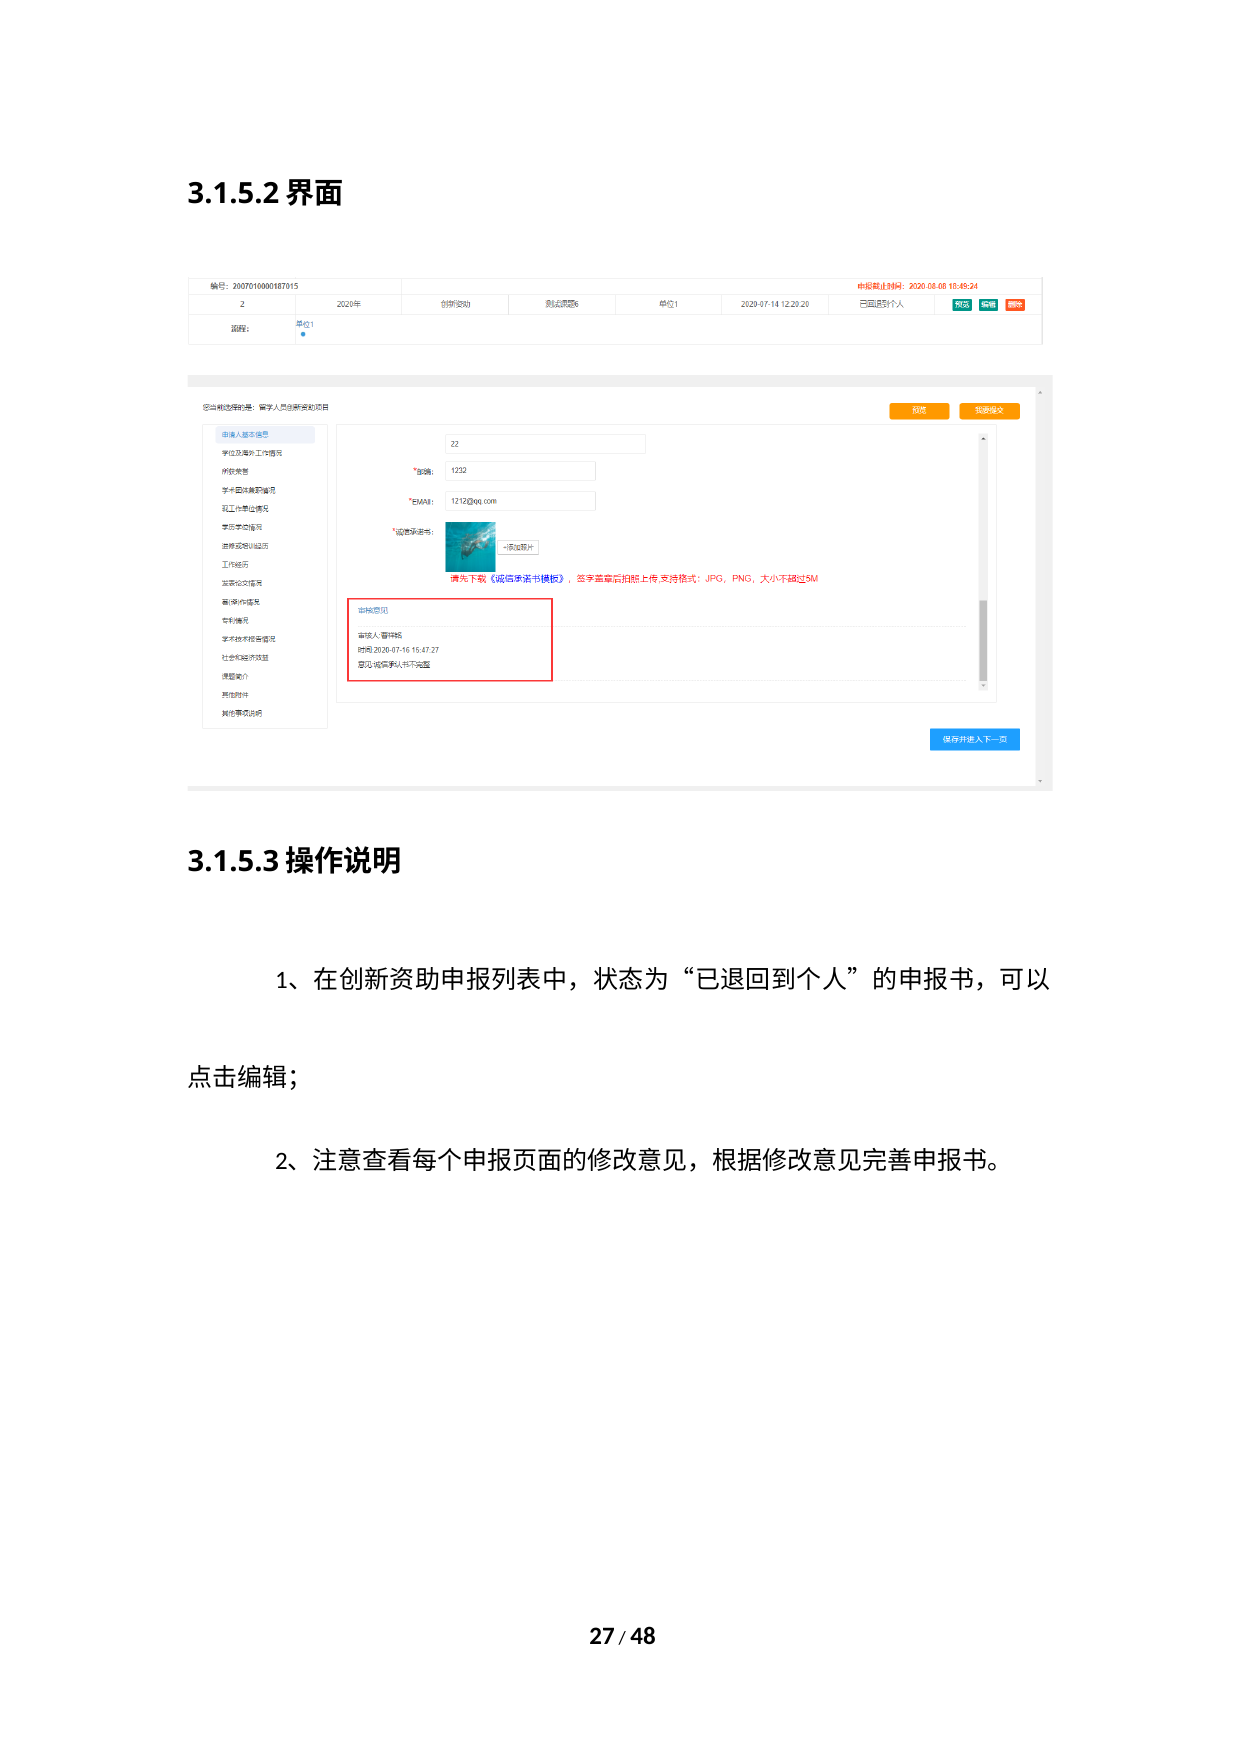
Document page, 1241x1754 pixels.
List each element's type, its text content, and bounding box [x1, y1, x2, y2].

picture [187, 277, 1053, 350]
text 2、注意查看每个申报页面的修改意见，根据修改意见完善申报书。 [187, 1126, 1053, 1191]
picture [187, 375, 1053, 791]
text 1、在创新资助申报列表中，状态为“已退回到个人”的申报书，可以点击编辑； [187, 945, 1053, 1108]
subtitle 3.1.5.3操作说明 [187, 827, 1053, 892]
subtitle 3.1.5.2界面 [187, 158, 1053, 223]
